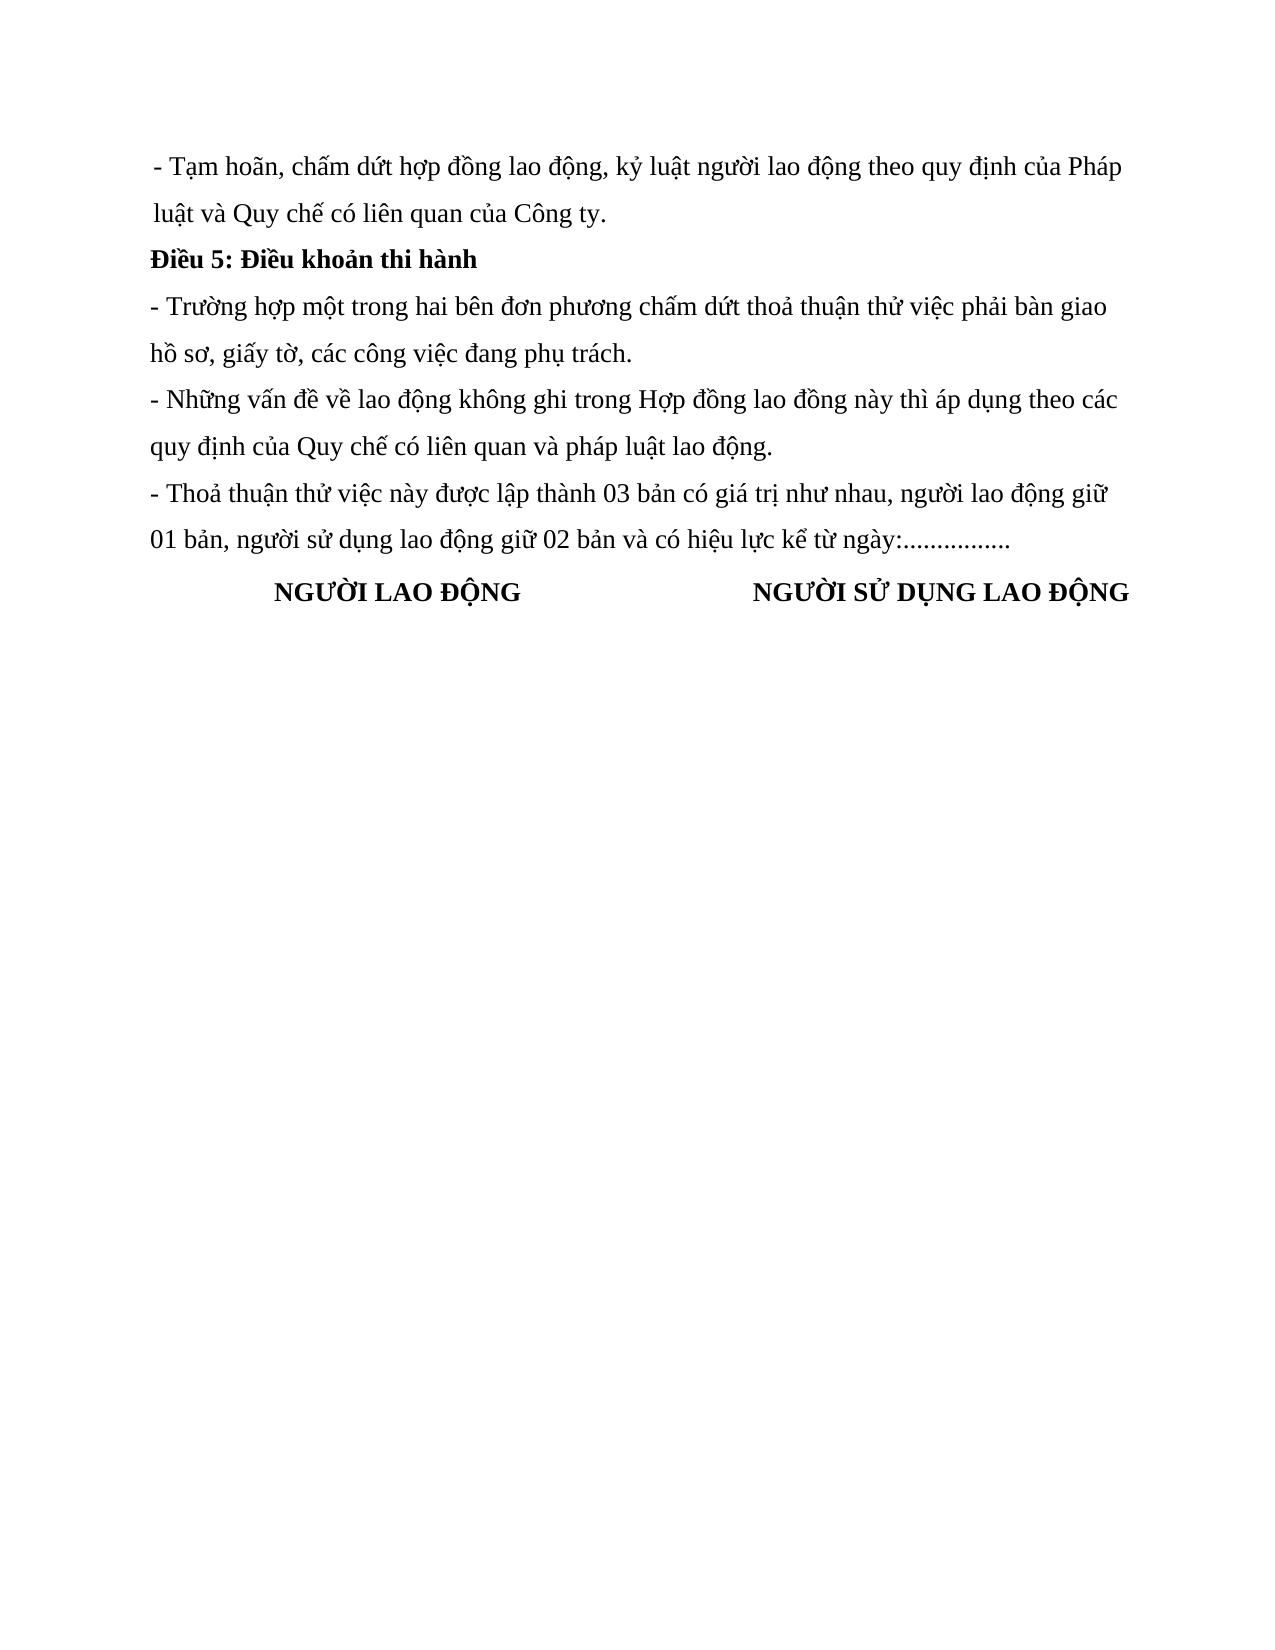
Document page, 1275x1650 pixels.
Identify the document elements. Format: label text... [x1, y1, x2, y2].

table_header NGƯỜI SỬ DỤNG LAO ĐỘNG [645, 570, 1237, 627]
text - Trường hợp một trong hai bên đơn phương chấm dứt thoả thuận thử việc phải bàn giao hồ sơ, giấy tờ, các công việc đang phụ trách. [150, 290, 1125, 368]
text - Tạm hoãn, chấm dứt hợp đồng lao động, kỷ luật người lao động theo quy định của Pháp luật và Quy chế có liên quan của Công ty. [153, 150, 1125, 228]
text Điều 5: Điều khoản thi hành [150, 243, 1125, 274]
table_header NGƯỜI LAO ĐỘNG [150, 570, 645, 627]
text - Những vấn đề về lao động không ghi trong Hợp đồng lao đồng này thì áp dụng theo các quy định của Quy chế có liên quan và pháp luật lao động. [150, 383, 1125, 461]
text - Thoả thuận thử việc này được lập thành 03 bản có giá trị như nhau, người lao động giữ 01 bản, người sử dụng lao động giữ 02 bản và có hiệu lực kể từ ngày:................ [150, 477, 1125, 554]
